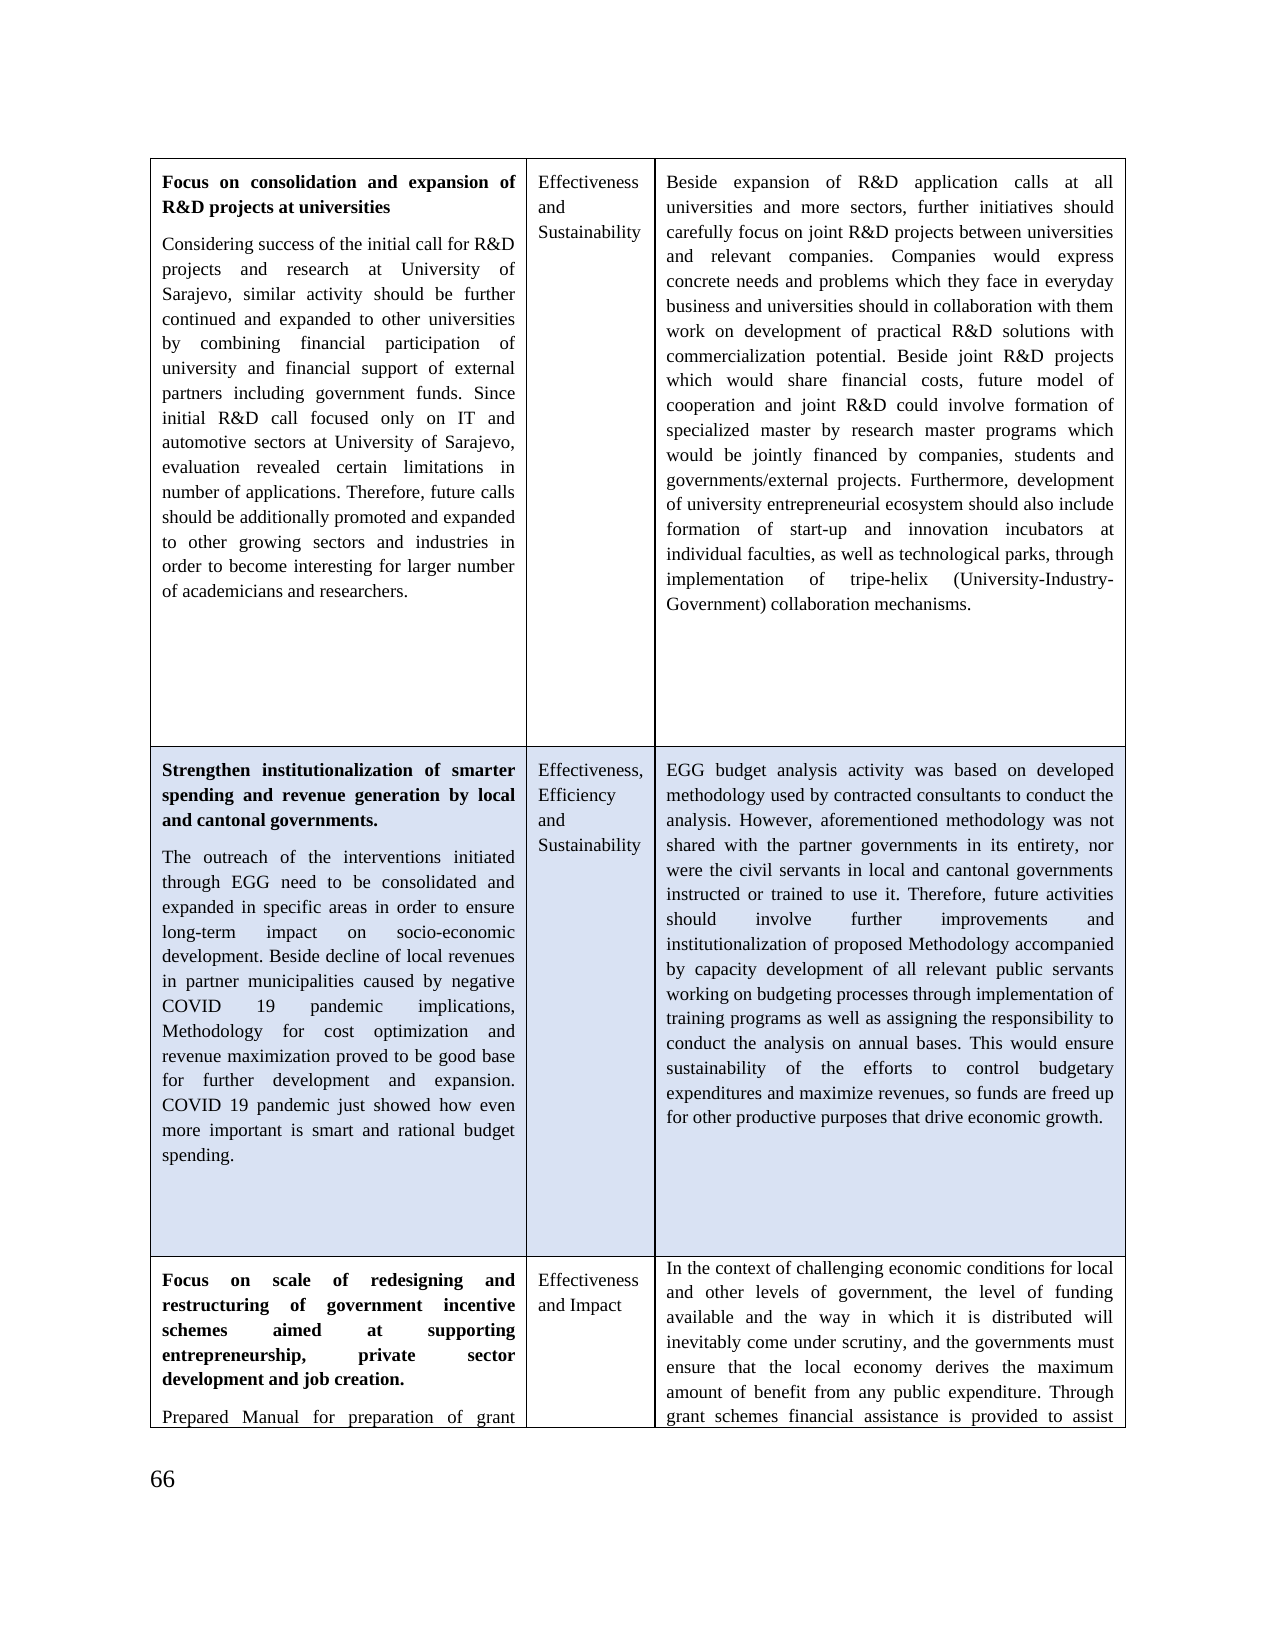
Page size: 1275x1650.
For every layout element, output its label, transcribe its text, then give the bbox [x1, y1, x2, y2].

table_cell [527, 1257, 654, 1427]
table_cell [656, 1257, 1125, 1427]
table_cell Effectiveness, Efficiency and Sustainability [527, 747, 654, 1256]
table_cell Strengthen institutionalization of smarter spending and revenue generation by local and cantonal governments. The outreach of the interventions initiated through EGG need to be consolidated and expanded in specific areas in order to ensure long-term impact on socio-economic development. Beside decline of local revenues in partner municipalities caused by negative COVID 19 pandemic implications, Methodology for cost optimization and revenue maximization proved to be good base for further development and expansion. COVID 19 pandemic just showed how even more important is smart and rational budget spending. [151, 747, 526, 1256]
table_cell EGG budget analysis activity was based on developed methodology used by contracted consultants to conduct the analysis. However, aforementioned methodology was not shared with the partner governments in its entirety, nor were the civil servants in local and cantonal governments instructed or trained to use it. Therefore, future activities should involve further improvements and institutionalization of proposed Methodology accompanied by capacity development of all relevant public servants working on budgeting processes through implementation of training programs as well as assigning the responsibility to conduct the analysis on annual bases. This would ensure sustainability of the efforts to control budgetary expenditures and maximize revenues, so funds are freed up for other productive purposes that drive economic growth. [656, 747, 1125, 1256]
table_cell Beside expansion of R&D application calls at all universities and more sectors, further initiatives should carefully focus on joint R&D projects between universities and relevant companies. Companies would express concrete needs and problems which they face in everyday business and universities should in collaboration with them work on development of practical R&D solutions with commercialization potential. Beside joint R&D projects which would share financial costs, future model of cooperation and joint R&D could involve formation of specialized master by research master programs which would be jointly financed by companies, students and governments/external projects. Furthermore, development of university entrepreneurial ecosystem should also include formation of start-up and innovation incubators at individual faculties, as well as technological parks, through implementation of tripe-helix (University-Industry-Government) collaboration mechanisms. [656, 159, 1125, 746]
table_cell Focus on consolidation and expansion of R&D projects at universities Considering success of the initial call for R&D projects and research at University of Sarajevo, similar activity should be further continued and expanded to other universities by combining financial participation of university and financial support of external partners including government funds. Since initial R&D call focused only on IT and automotive sectors at University of Sarajevo, evaluation revealed certain limitations in number of applications. Therefore, future calls should be additionally promoted and expanded to other growing sectors and industries in order to become interesting for larger number of academicians and researchers. [151, 159, 526, 746]
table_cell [151, 1257, 526, 1427]
table_cell Effectiveness and Sustainability [527, 159, 654, 746]
